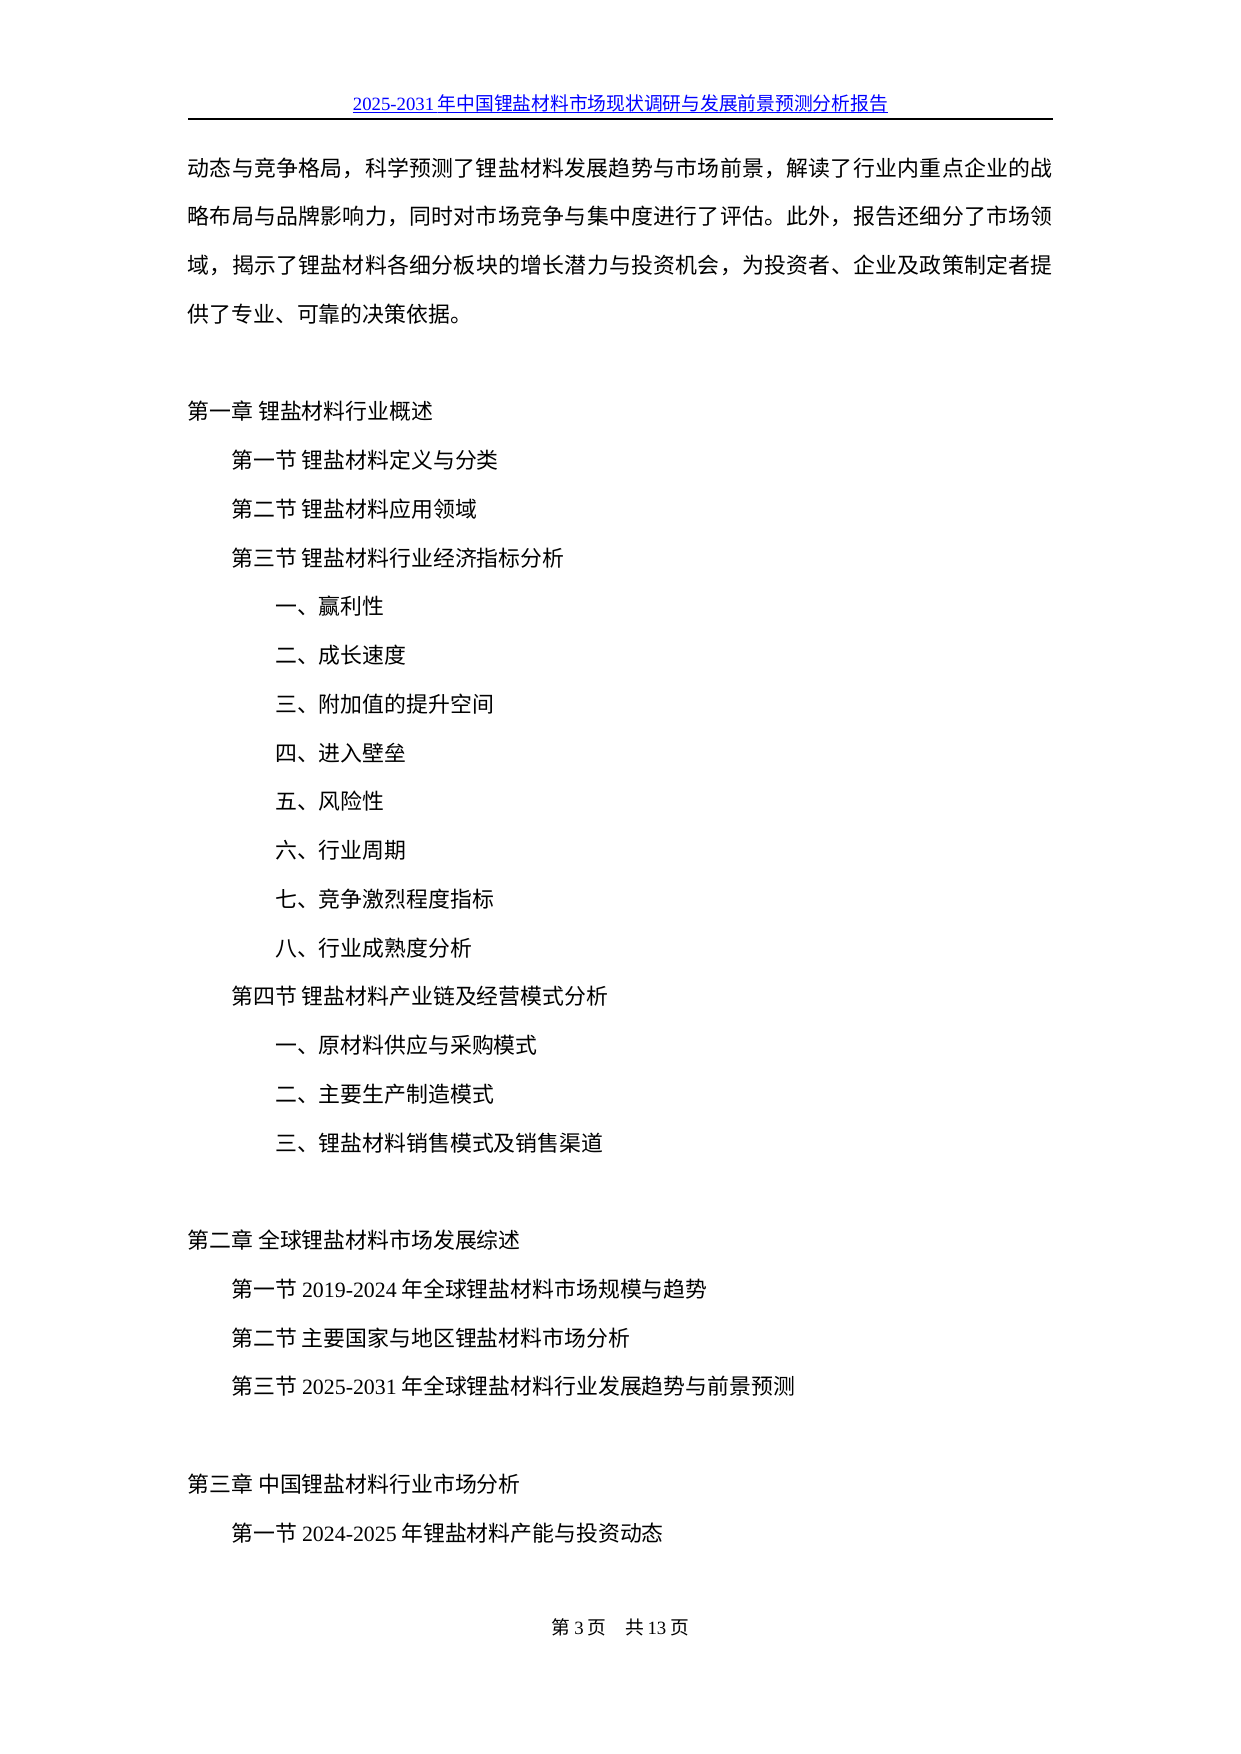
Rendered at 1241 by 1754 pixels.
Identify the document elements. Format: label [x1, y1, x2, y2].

text [187, 150, 1053, 1548]
